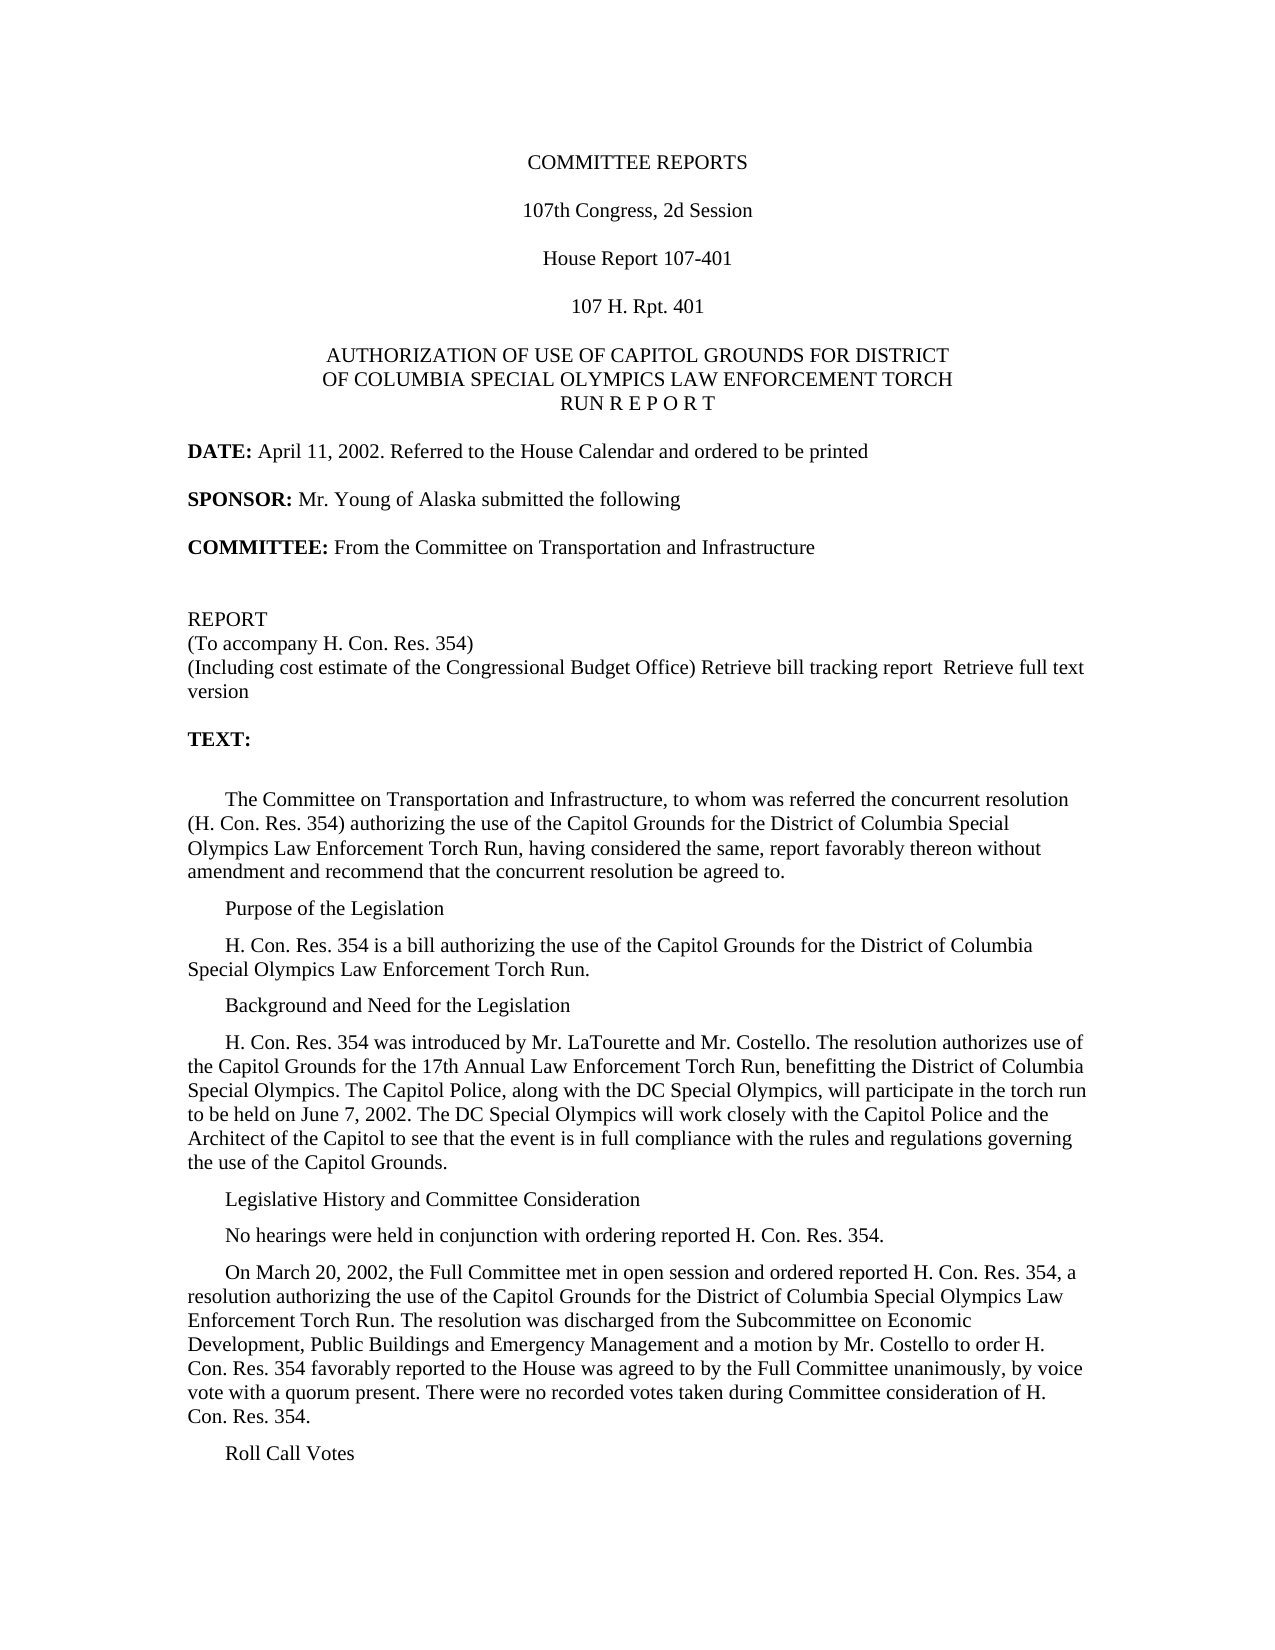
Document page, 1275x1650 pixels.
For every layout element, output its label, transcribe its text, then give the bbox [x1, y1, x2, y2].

text (To accompany H. Con. Res. 354) [187, 631, 1087, 655]
text On March 20, 2002, the Full Committee met in open session and ordered reported H. Con. Res. 354, a resolution authorizing the use of the Capitol Grounds for the District of Columbia Special Olympics Law Enforcement Torch Run. The resolution was discharged from the Subcommittee on Economic Development, Public Buildings and Emergency Management and a motion by Mr. Costello to order H. Con. Res. 354 favorably reported to the House was agreed to by the Full Committee unanimously, by voice vote with a quorum present. There were no recorded votes taken during Committee consideration of H. Con. Res. 354. [187, 1260, 1087, 1428]
text (Including cost estimate of the Congressional Budget Office) Retrieve bill tracking report Retrieve full text version [187, 655, 1087, 703]
text Background and Need for the Legislation [187, 993, 1087, 1017]
text H. Con. Res. 354 was introduced by Mr. LaTourette and Mr. Costello. The resolution authorizes use of the Capitol Grounds for the 17th Annual Law Enforcement Torch Run, benefitting the District of Columbia Special Olympics. The Capitol Police, along with the DC Special Olympics, will participate in the torch run to be held on June 7, 2002. The DC Special Olympics will work closely with the Capitol Police and the Architect of the Capitol to see that the event is in full compliance with the rules and regulations governing the use of the Capitol Grounds. [187, 1030, 1087, 1174]
text SPONSOR: Mr. Young of Alaska submitted the following [187, 487, 1087, 511]
text DATE: April 11, 2002. Referred to the House Calendar and ordered to be printed [187, 439, 1087, 463]
text Legislative History and Committee Consideration [187, 1187, 1087, 1211]
text The Committee on Transportation and Infrastructure, to whom was referred the concurrent resolution (H. Con. Res. 354) authorizing the use of the Capitol Grounds for the District of Columbia Special Olympics Law Enforcement Torch Run, having considered the same, report favorably thereon without amendment and recommend that the concurrent resolution be agreed to. [187, 787, 1087, 883]
text 107 H. Rpt. 401 [312, 294, 962, 318]
text REPORT [187, 607, 1087, 631]
text COMMITTEE REPORTS [312, 150, 962, 174]
text No hearings were held in conjunction with ordering reported H. Con. Res. 354. [187, 1223, 1087, 1247]
text AUTHORIZATION OF USE OF CAPITOL GROUNDS FOR DISTRICT OF COLUMBIA SPECIAL OLYMPICS LAW ENFORCEMENT TORCH RUN R E P O R T [312, 342, 962, 415]
text COMMITTEE: From the Committee on Transportation and Infrastructure [187, 535, 1087, 559]
text House Report 107-401 [312, 246, 962, 270]
text 107th Congress, 2d Session [312, 198, 962, 222]
text H. Con. Res. 354 is a bill authorizing the use of the Capitol Grounds for the District of Columbia Special Olympics Law Enforcement Torch Run. [187, 933, 1087, 981]
text Roll Call Votes [187, 1441, 1087, 1465]
text Purpose of the Legislation [187, 896, 1087, 920]
text TEXT: [187, 727, 1087, 751]
